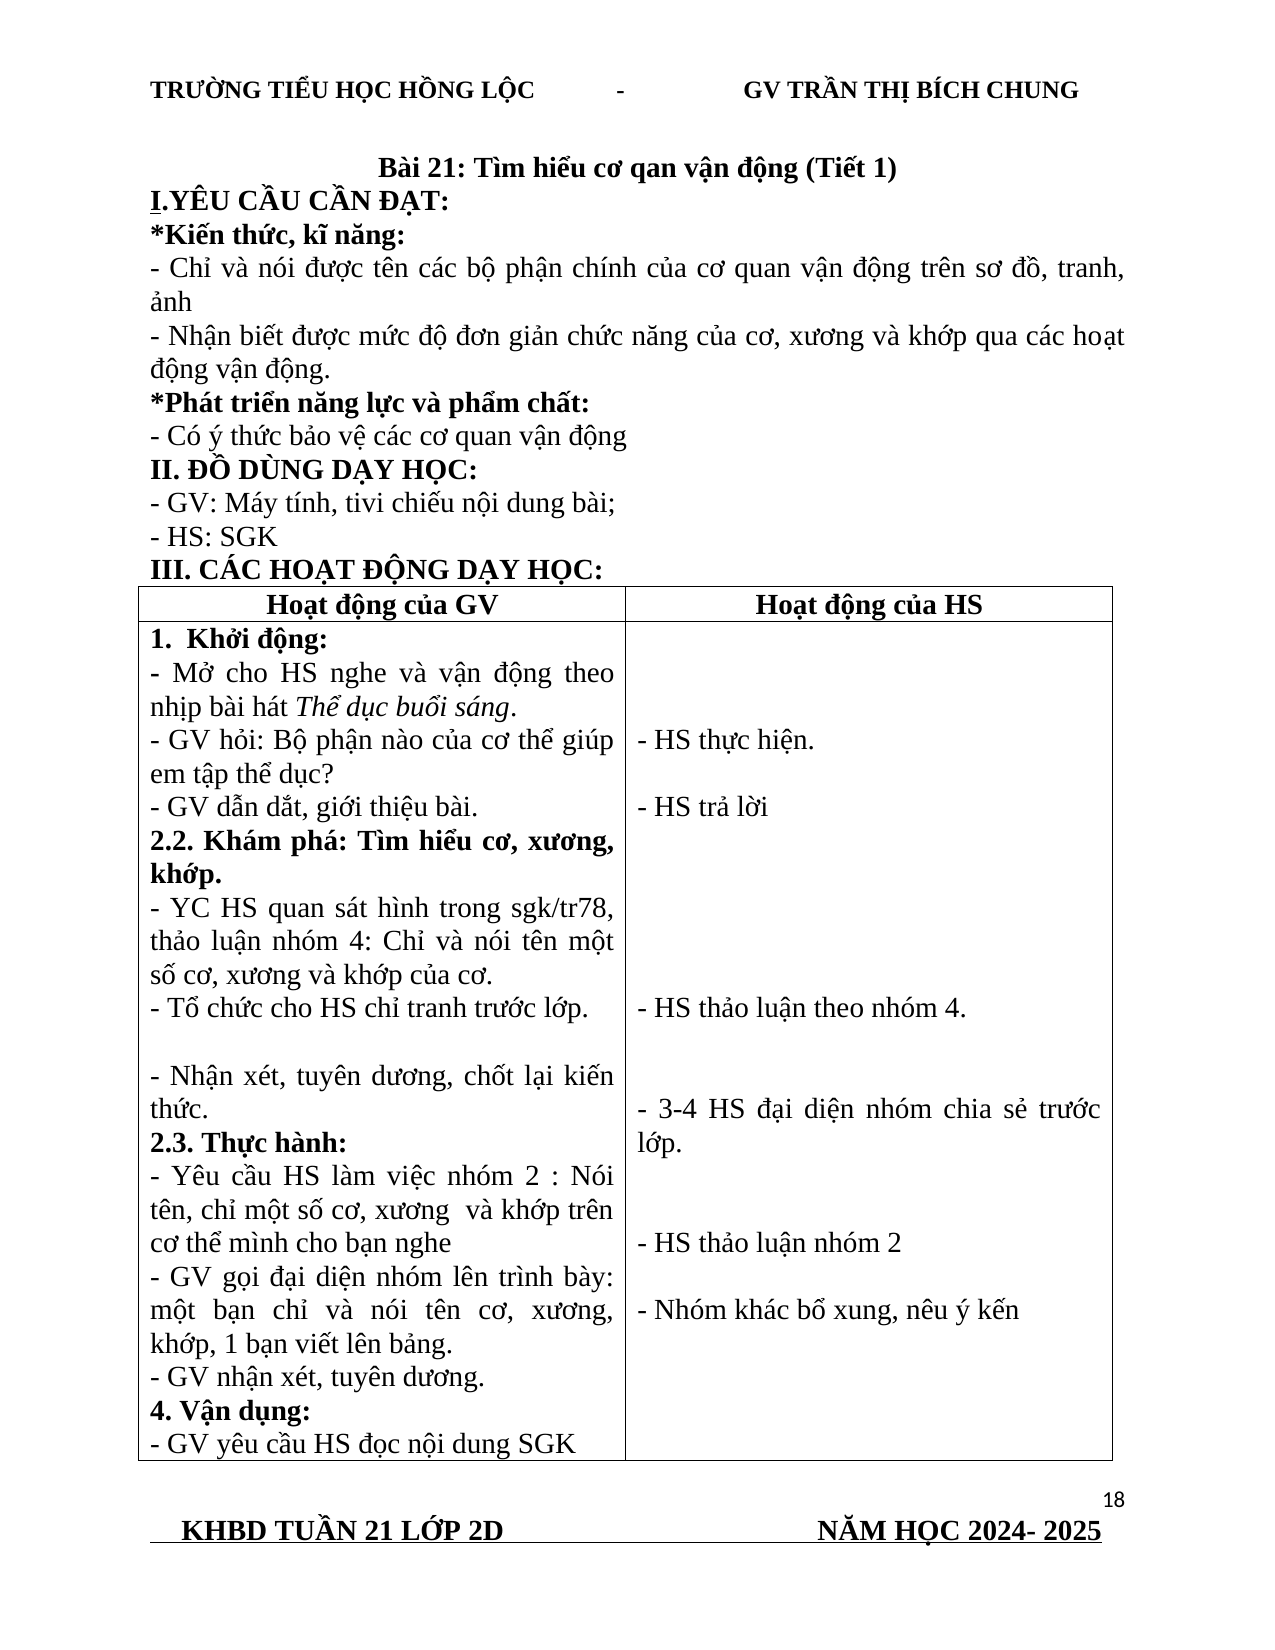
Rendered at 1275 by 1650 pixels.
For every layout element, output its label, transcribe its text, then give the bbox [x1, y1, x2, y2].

text - Chỉ và nói được tên các bộ phận chính của cơ quan vận động trên sơ đồ, tranh, ảnh [150, 251, 1125, 318]
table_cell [626, 622, 1112, 1460]
text - Nhận biết được mức độ đơn giản chức năng của cơ, xương và khớp qua các hoạt động vận động. [150, 318, 1125, 385]
table_header Hoạt động của GV [139, 587, 625, 621]
text *Phát triển năng lực và phẩm chất: [150, 385, 1125, 418]
text Bài 21: Tìm hiểu cơ qan vận động (Tiết 1) [150, 150, 1125, 183]
text *Kiến thức, kĩ năng: [150, 217, 1125, 251]
text I.YÊU CẦU CẦN ĐẠT: [150, 183, 1125, 217]
table_header Hoạt động của HS [626, 587, 1112, 621]
text - HS: SGK [150, 519, 1125, 552]
text - GV: Máy tính, tivi chiếu nội dung bài; [150, 485, 1125, 519]
text - Có ý thức bảo vệ các cơ quan vận động [150, 418, 1125, 452]
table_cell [139, 622, 625, 1460]
text III. CÁC HOẠT ĐỘNG DẠY HỌC: [150, 552, 1125, 586]
text II. ĐỒ DÙNG DẠY HỌC: [150, 452, 1125, 485]
